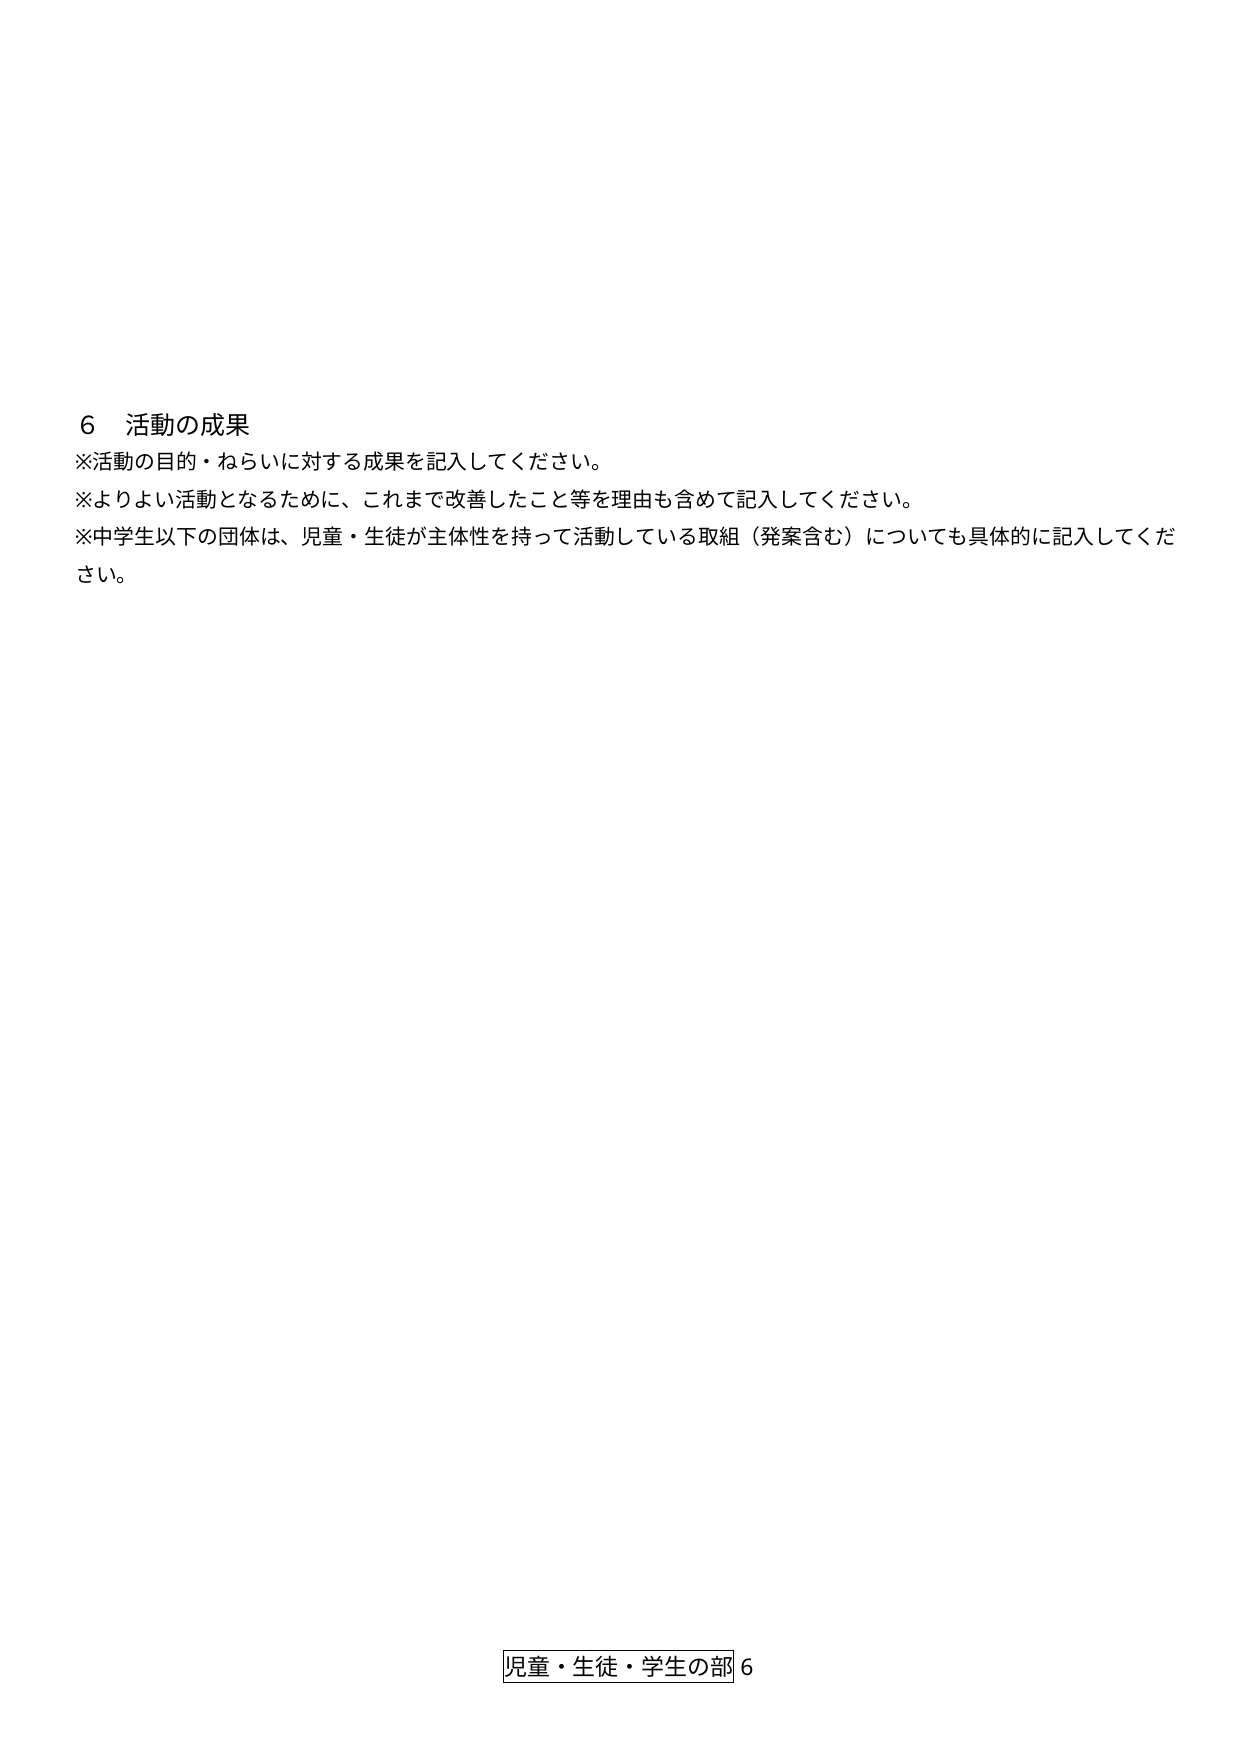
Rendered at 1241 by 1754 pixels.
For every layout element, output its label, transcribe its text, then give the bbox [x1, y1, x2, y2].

text ６ 活動の成果 [75, 404, 1181, 442]
text ※よりよい活動となるために、これまで改善したこと等を理由も含めて記入してください。 [75, 479, 1181, 517]
text ※活動の目的・ねらいに対する成果を記入してください。 [75, 442, 1181, 479]
text ※中学生以下の団体は、児童・生徒が主体性を持って活動している取組（発案含む）についても具体的に記入してください。 [75, 517, 1181, 592]
